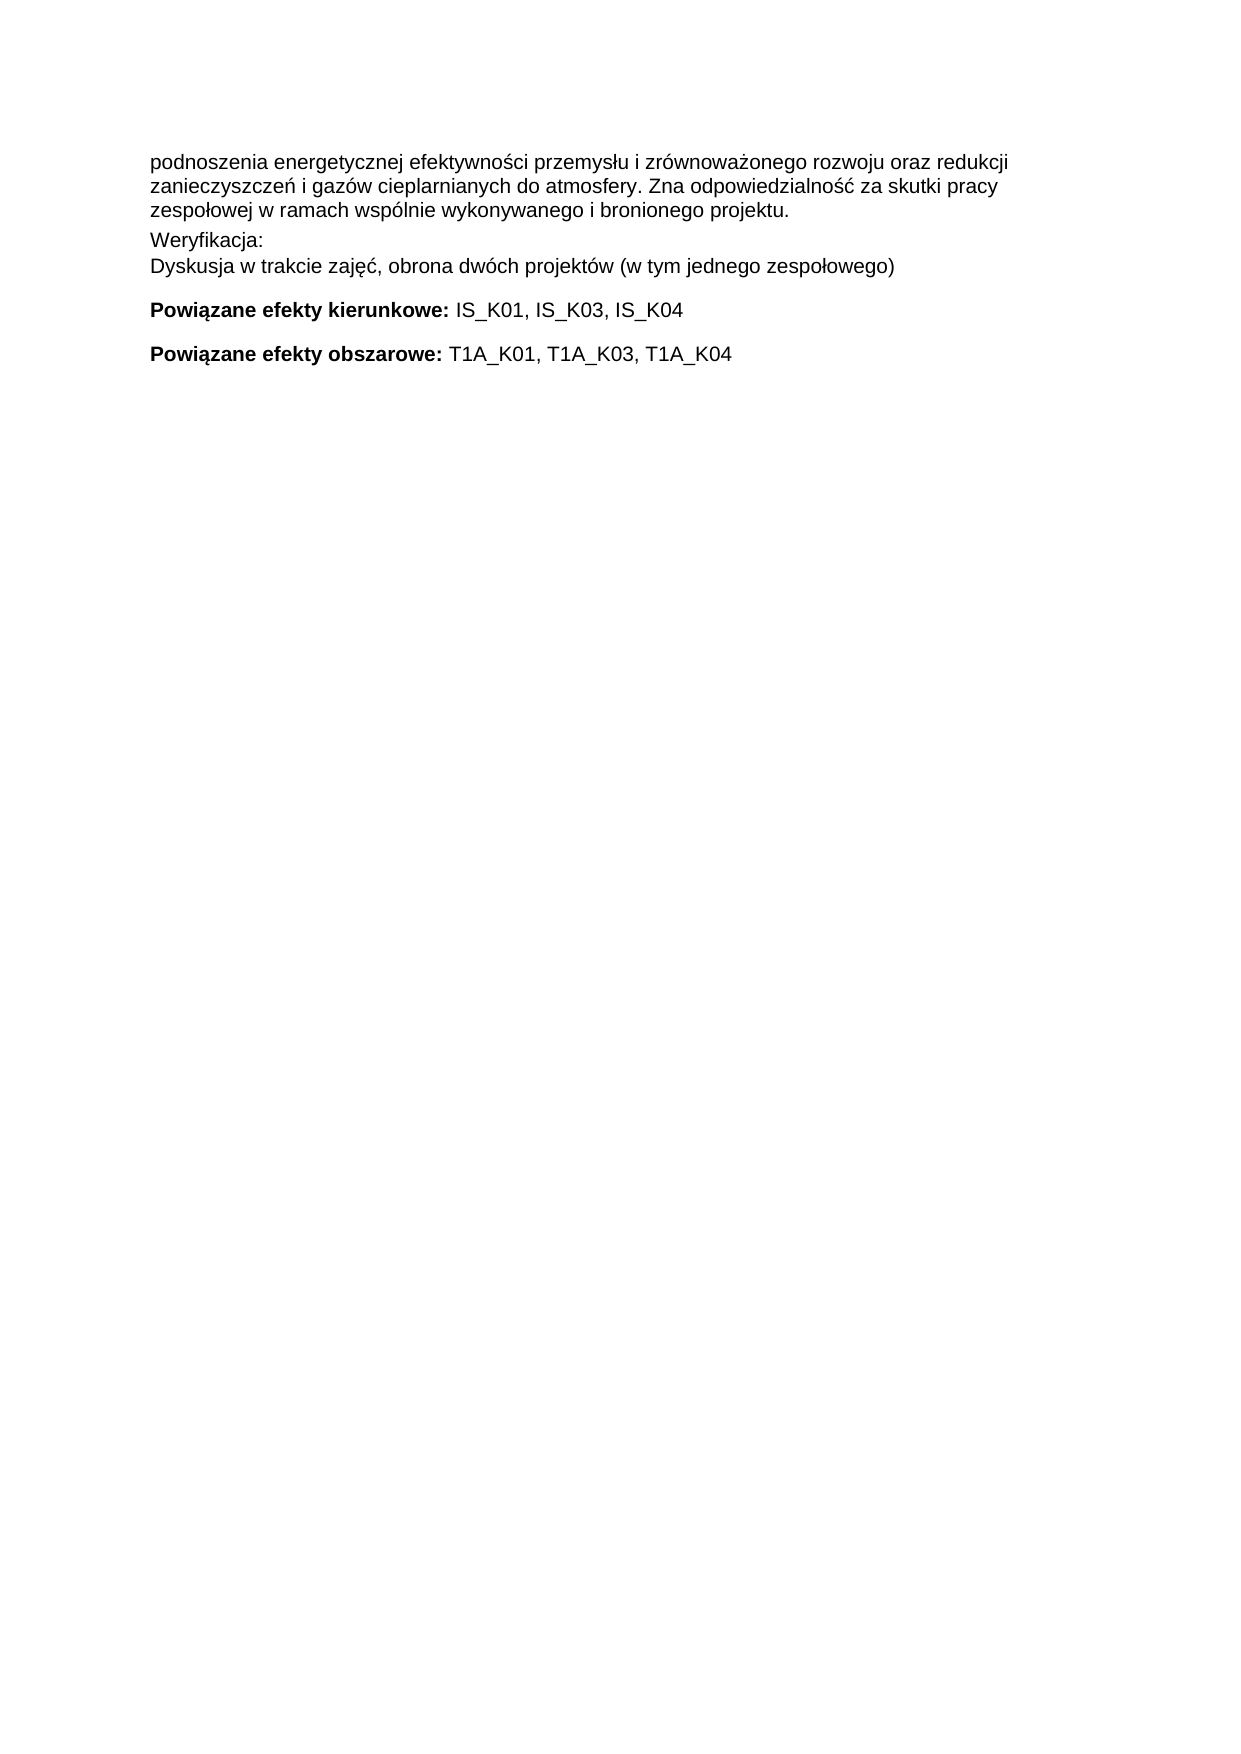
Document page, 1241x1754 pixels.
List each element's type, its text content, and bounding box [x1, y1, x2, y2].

text Powiązane efekty obszarowe: T1A_K01, T1A_K03, T1A_K04 [150, 342, 1090, 366]
text Powiązane efekty kierunkowe: IS_K01, IS_K03, IS_K04 [150, 298, 1090, 322]
text Weryfikacja: [150, 228, 1090, 252]
text Dyskusja w trakcie zajęć, obrona dwóch projektów (w tym jednego zespołowego) [150, 254, 1090, 278]
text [150, 150, 1090, 222]
